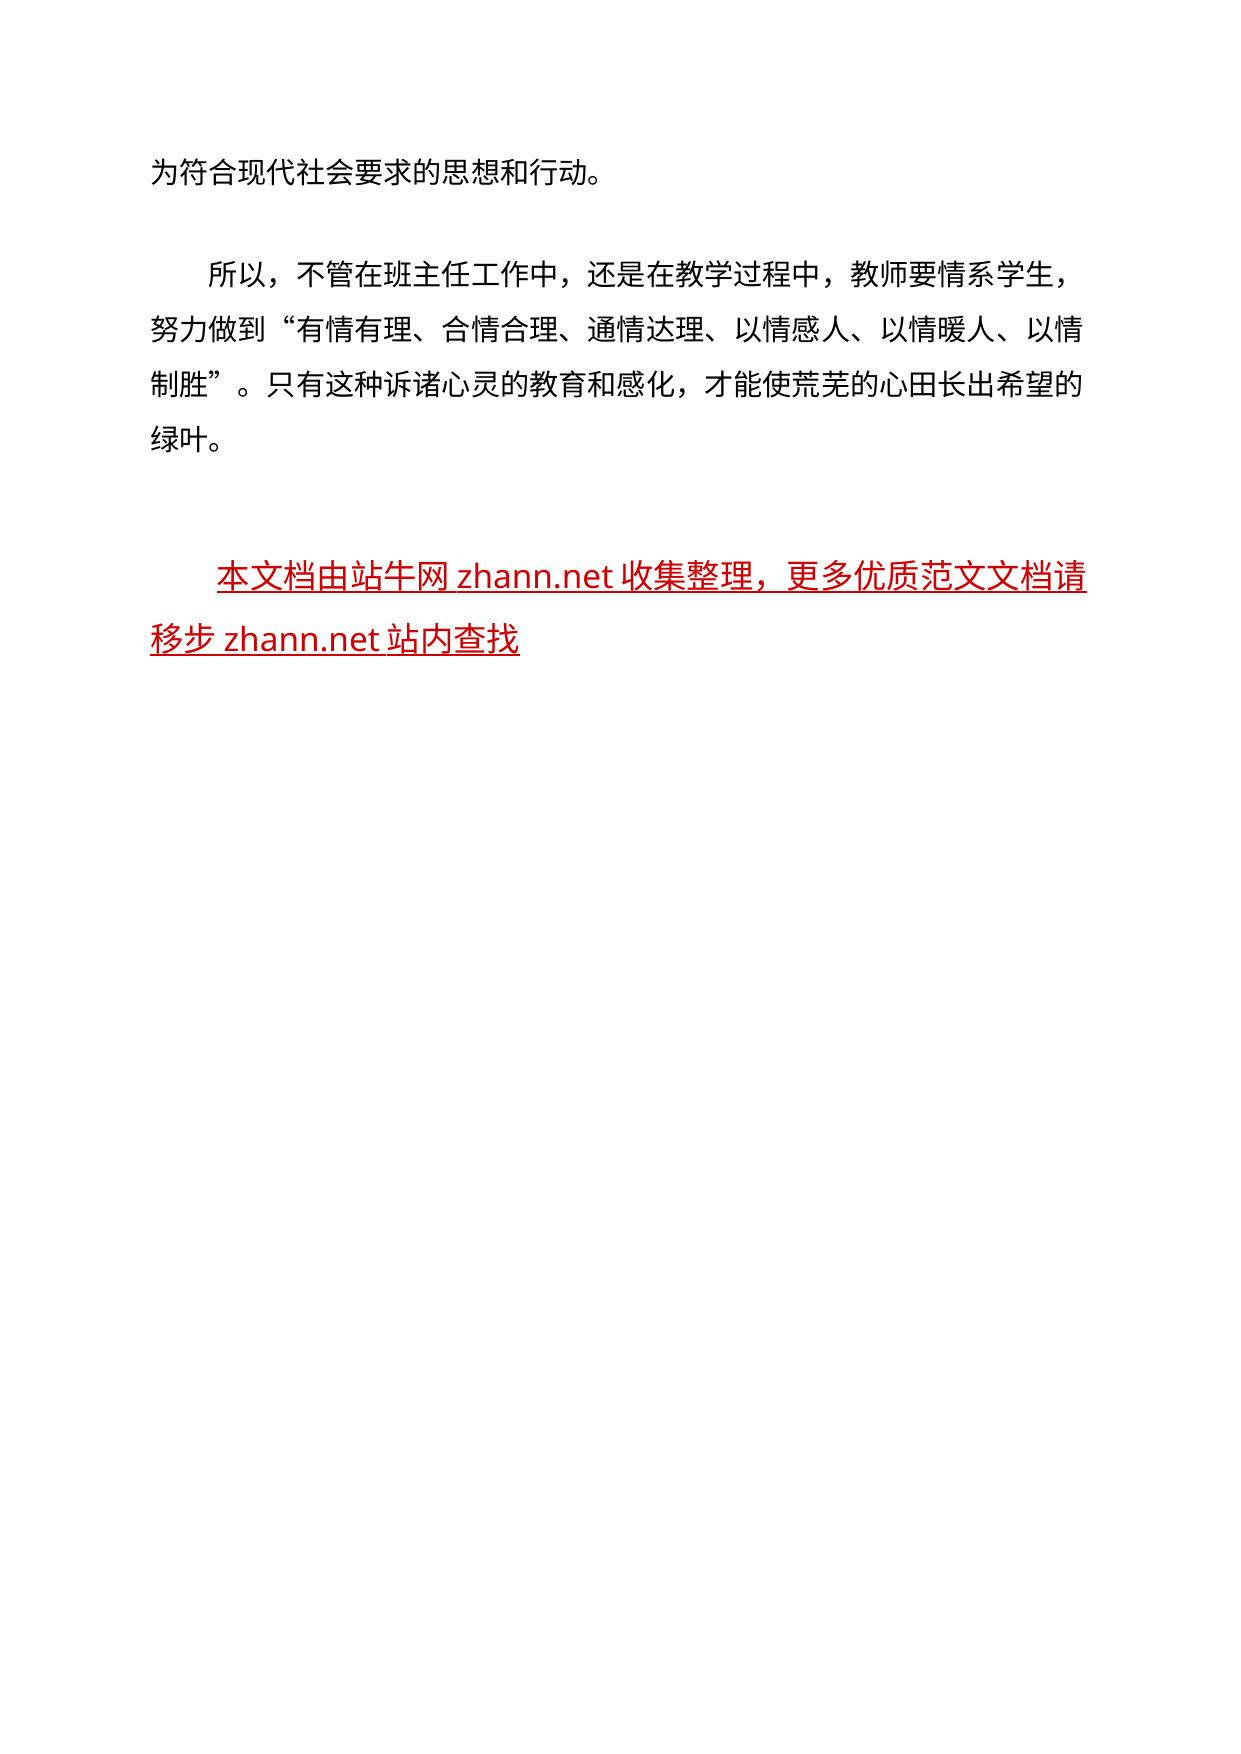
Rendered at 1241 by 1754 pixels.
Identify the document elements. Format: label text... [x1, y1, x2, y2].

text 本文档由站牛网zhann.net收集整理，更多优质范文文档请移步zhann.net站内查找 [150, 549, 1090, 661]
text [150, 150, 1090, 192]
text 所以，不管在班主任工作中，还是在教学过程中，教师要情系学生，努力做到“有情有理、合情合理、通情达理、以情感人、以情暖人、以情制胜”。只有这种诉诸心灵的教育和感化，才能使荒芜的心田长出希望的绿叶。 [150, 252, 1090, 459]
